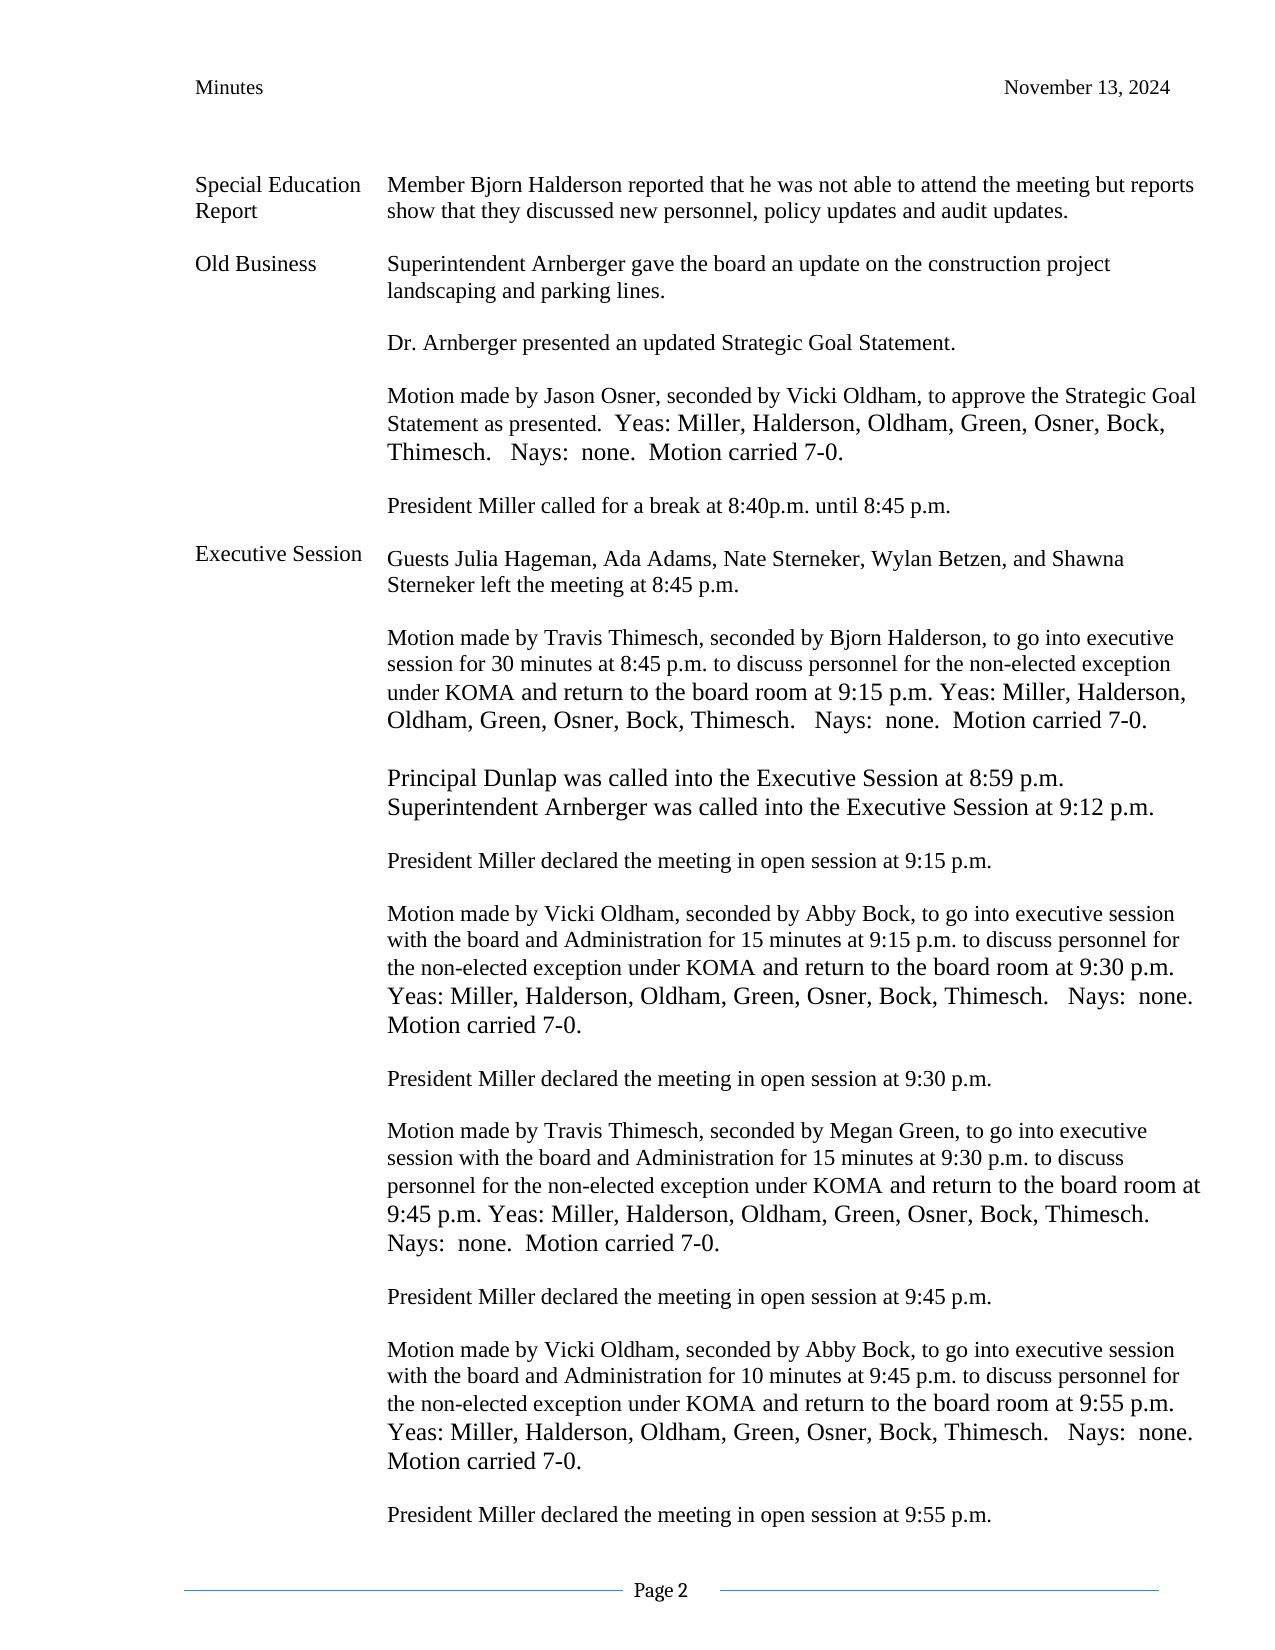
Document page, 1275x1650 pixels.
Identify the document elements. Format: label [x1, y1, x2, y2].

table_header [376, 171, 1217, 1542]
table_header [184, 171, 376, 1542]
